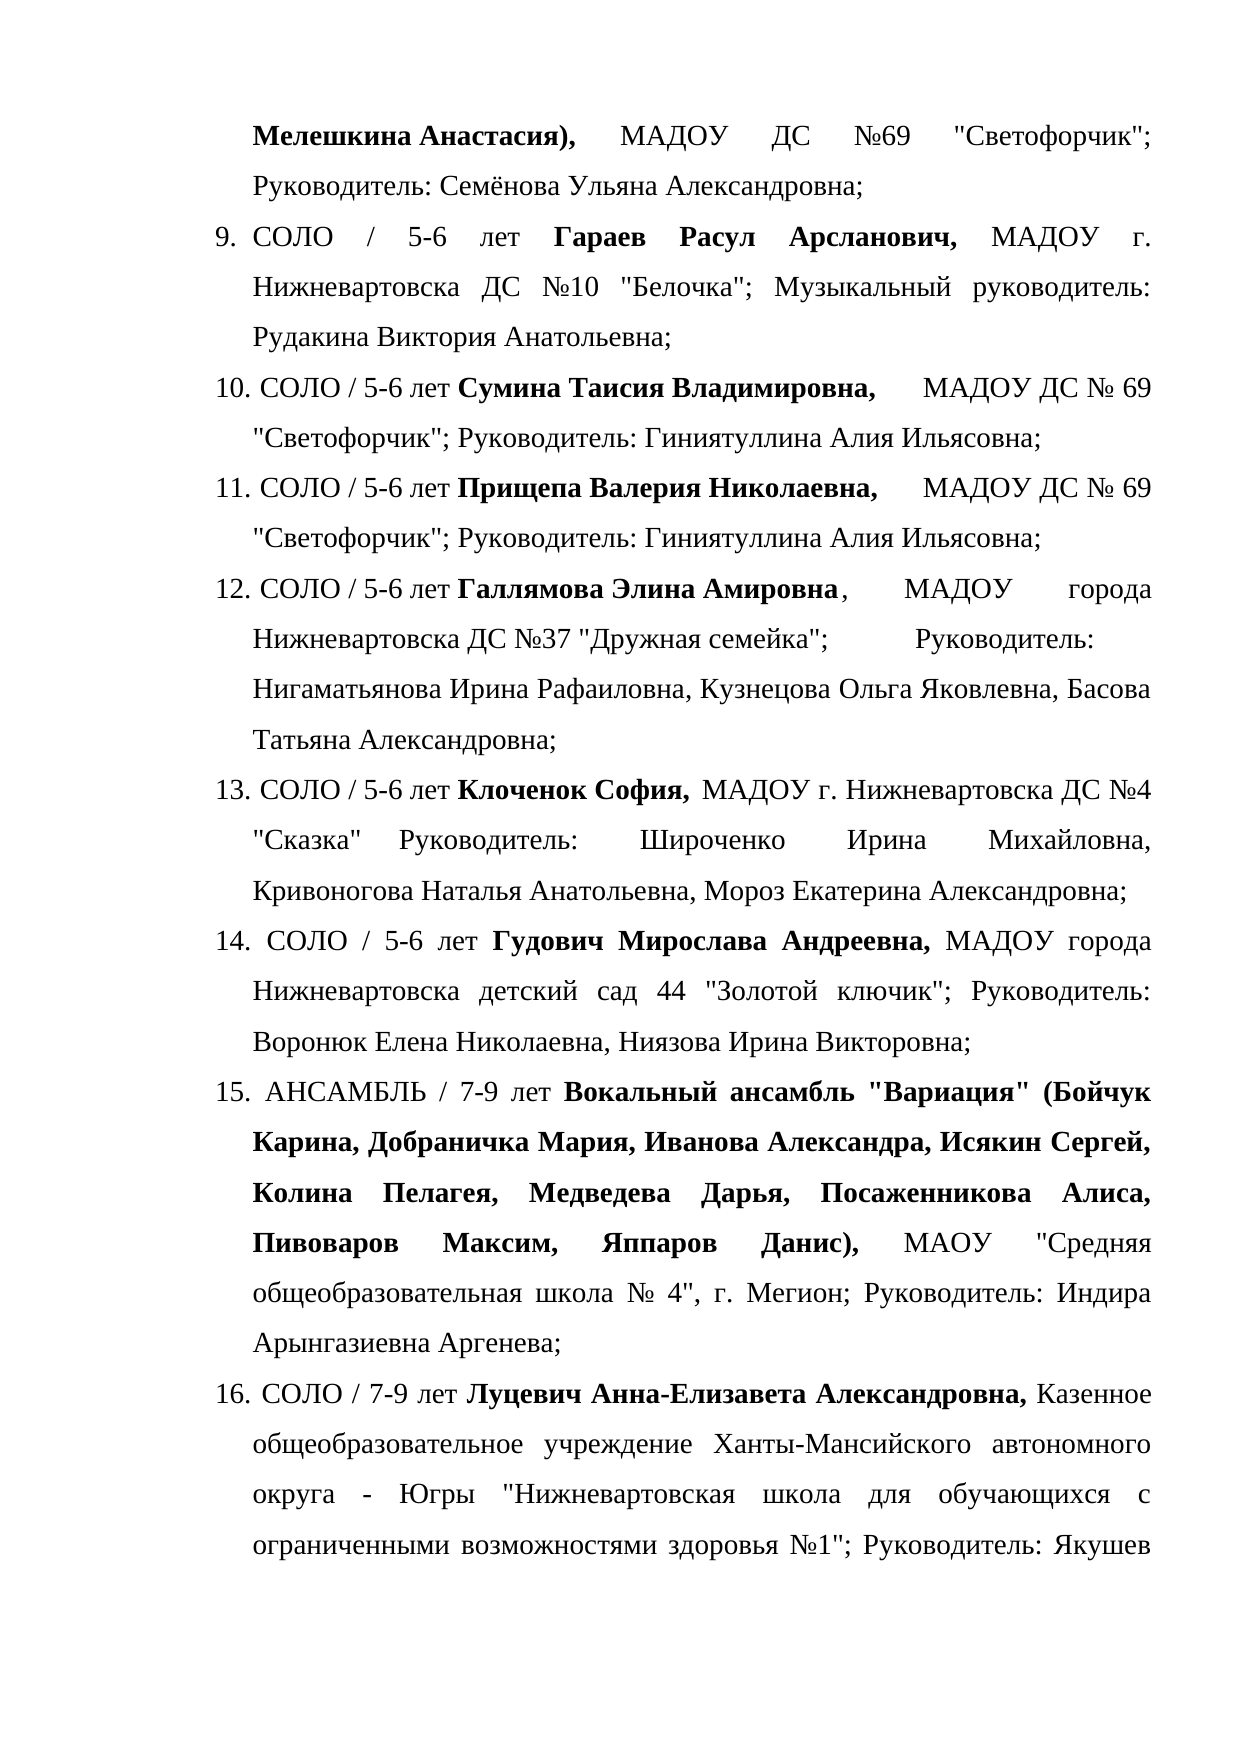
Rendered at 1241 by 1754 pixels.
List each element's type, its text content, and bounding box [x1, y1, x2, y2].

list СОЛО / 5-6 лет Гараев Расул Арсланович, МАДОУ г. Нижневартовска ДС №10 "Белочка"; Музыкальный руководитель: Рудакина Виктория Анатольевна; [215, 219, 1152, 353]
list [215, 118, 1152, 202]
list СОЛО / 5-6 лет Галлямова Элина Амировна , МАДОУ города Нижневартовска ДС №37 "Дружная семейка"; Руководитель: Нигаматьянова Ирина Рафаиловна, Кузнецова Ольга Яковлевна, Басова Татьяна Александровна; [215, 571, 1152, 755]
list СОЛО / 5-6 лет Гудович Мирослава Андреевна, МАДОУ города Нижневартовска детский сад 44 "Золотой ключик"; Руководитель: Воронюк Елена Николаевна, Ниязова Ирина Викторовна; [215, 923, 1152, 1057]
list СОЛО / 5-6 лет Прищепа Валерия Николаевна, МАДОУ ДС № 69 "Светофорчик"; Руководитель: Гиниятуллина Алия Ильясовна; [215, 470, 1152, 554]
list СОЛО / 5-6 лет Сумина Таисия Владимировна, МАДОУ ДС № 69 "Светофорчик"; Руководитель: Гиниятуллина Алия Ильясовна; [215, 370, 1152, 453]
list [215, 1376, 1152, 1560]
list АНСАМБЛЬ / 7-9 лет Вокальный ансамбль "Вариация" (Бойчук Карина, Добраничка Мария, Иванова Александра, Исякин Сергей, Колина Пелагея, Медведева Дарья, Посаженникова Алиса, Пивоваров Максим, Яппаров Данис), МАОУ "Средняя общеобразовательная школа № 4", г. Мегион; Руководитель: Индира Арынгазиевна Аргенева; [215, 1074, 1152, 1359]
list СОЛО / 5-6 лет Клоченок София, МАДОУ г. Нижневартовска ДС №4 "Сказка" Руководитель: Широченко Ирина Михайловна, Кривоногова Наталья Анатольевна, Мороз Екатерина Александровна; [215, 772, 1152, 906]
